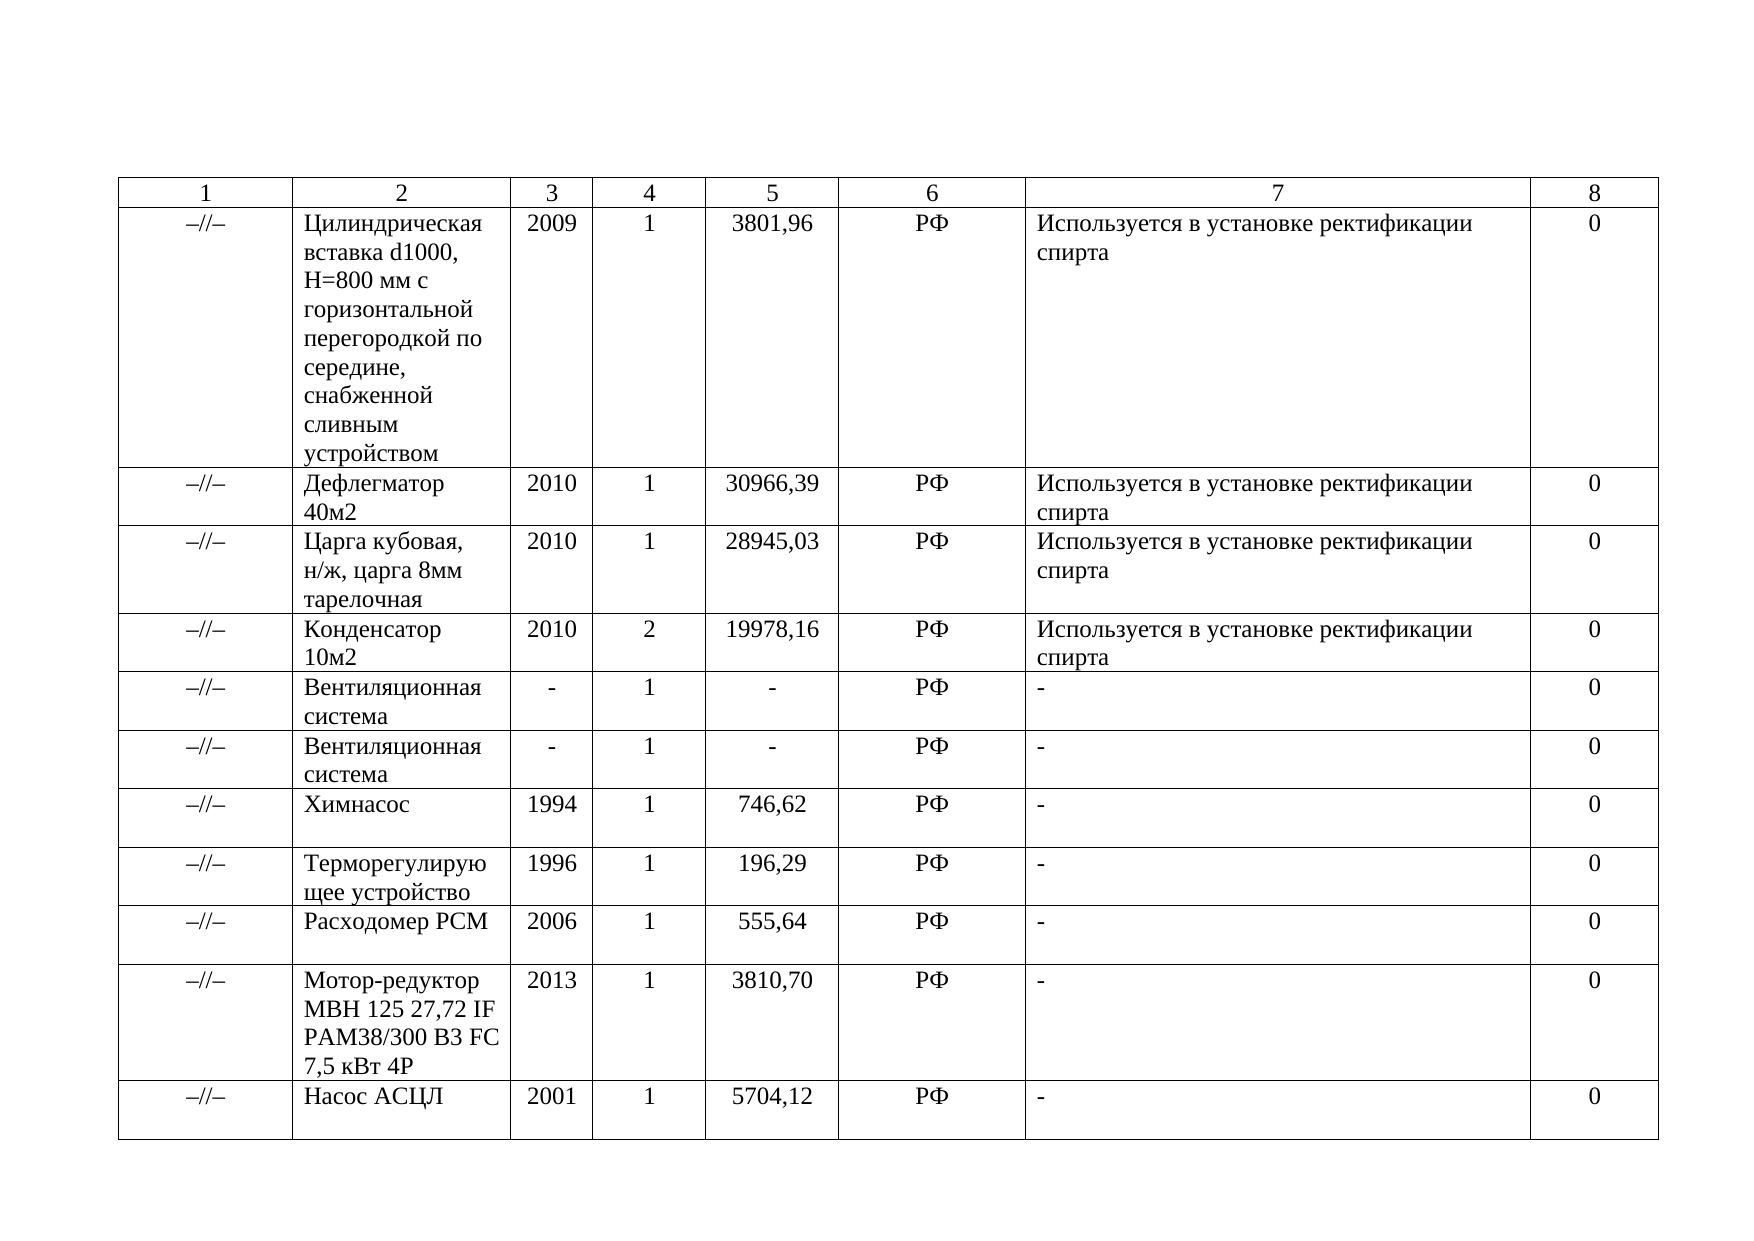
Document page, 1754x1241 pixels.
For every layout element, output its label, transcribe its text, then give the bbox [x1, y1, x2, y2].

table_cell Вентиляционная система [293, 731, 510, 788]
table_cell 2010 [511, 526, 592, 613]
table_cell 19978,16 [706, 614, 838, 671]
table_cell 2010 [511, 468, 592, 525]
table_cell 2 [593, 614, 705, 671]
table_cell РФ [839, 526, 1025, 613]
table_cell - [511, 731, 592, 788]
table_cell –//– [119, 526, 292, 613]
table_cell 0 [1531, 731, 1658, 788]
table_cell 0 [1531, 906, 1658, 964]
table_cell 0 [1531, 848, 1658, 905]
table_cell - [706, 731, 838, 788]
table_cell –//– [119, 208, 292, 467]
table_cell 3801,96 [706, 208, 838, 467]
table_cell 8 [1531, 178, 1658, 207]
table_cell РФ [839, 208, 1025, 467]
table_cell 0 [1531, 789, 1658, 847]
table_cell РФ [839, 789, 1025, 847]
table_cell 0 [1531, 526, 1658, 613]
table_cell –//– [119, 614, 292, 671]
table_cell 2009 [511, 208, 592, 467]
table_cell РФ [839, 614, 1025, 671]
table_cell - [1026, 965, 1530, 1080]
table_cell - [706, 672, 838, 730]
table_cell - [1026, 848, 1530, 905]
table_cell РФ [839, 965, 1025, 1080]
table_cell 1 [593, 208, 705, 467]
table_cell РФ [839, 906, 1025, 964]
table_cell 4 [593, 178, 705, 207]
table_cell –//– [119, 965, 292, 1080]
table_cell - [1026, 1081, 1530, 1138]
table_cell - [1026, 731, 1530, 788]
table_cell РФ [839, 1081, 1025, 1138]
table_cell 2001 [511, 1081, 592, 1138]
table_cell Используется в установке ректификации спирта [1026, 468, 1530, 525]
table_cell - [1026, 906, 1530, 964]
table_cell –//– [119, 468, 292, 525]
table_cell РФ [839, 468, 1025, 525]
table_cell –//– [119, 731, 292, 788]
table_cell 28945,03 [706, 526, 838, 613]
table_cell 0 [1531, 208, 1658, 467]
table_cell –//– [119, 789, 292, 847]
table_cell 1994 [511, 789, 592, 847]
table_cell 1 [593, 906, 705, 964]
table_cell 3810,70 [706, 965, 838, 1080]
table_cell Терморегулирующее устройство [293, 848, 510, 905]
table_cell РФ [839, 672, 1025, 730]
table_cell Мотор-редуктор МВН 125 27,72 IF РАМ38/300 В3 FС 7,5 кВт 4Р [293, 965, 510, 1080]
table_cell 0 [1531, 468, 1658, 525]
table_cell 1996 [511, 848, 592, 905]
table_cell Вентиляционная система [293, 672, 510, 730]
table_cell Цилиндрическая вставка d1000, Н=800 мм с горизонтальной перегородкой по середине, снабженной сливным устройством [293, 208, 510, 467]
table_cell 1 [593, 672, 705, 730]
table_cell –//– [119, 1081, 292, 1138]
table_cell 0 [1531, 965, 1658, 1080]
table_cell –//– [119, 848, 292, 905]
table_cell 1 [593, 526, 705, 613]
table_cell Химнасос [293, 789, 510, 847]
table_cell –//– [119, 672, 292, 730]
table_cell Царга кубовая, н/ж, царга 8мм тарелочная [293, 526, 510, 613]
table_cell 196,29 [706, 848, 838, 905]
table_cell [1026, 208, 1530, 467]
table_cell - [1026, 789, 1530, 847]
table_cell 2 [293, 178, 510, 207]
table_cell 7 [1026, 178, 1530, 207]
table_cell Насос АСЦЛ [293, 1081, 510, 1138]
table_cell 6 [839, 178, 1025, 207]
table_cell 1 [593, 1081, 705, 1138]
table_cell –//– [119, 906, 292, 964]
table_cell 3 [511, 178, 592, 207]
table_cell 1 [593, 731, 705, 788]
table_cell 1 [593, 965, 705, 1080]
table_cell Используется в установке ректификации спирта [1026, 614, 1530, 671]
table_cell Дефлегматор 40м2 [293, 468, 510, 525]
table_cell 0 [1531, 614, 1658, 671]
table_cell 2010 [511, 614, 592, 671]
table_cell РФ [839, 731, 1025, 788]
table_cell 30966,39 [706, 468, 838, 525]
table_cell 1 [119, 178, 292, 207]
table_cell 1 [593, 848, 705, 905]
table_cell 1 [593, 468, 705, 525]
table_cell 555,64 [706, 906, 838, 964]
table_cell 2013 [511, 965, 592, 1080]
table_cell РФ [839, 848, 1025, 905]
table_cell 1 [593, 789, 705, 847]
table_cell Конденсатор 10м2 [293, 614, 510, 671]
table_cell - [1026, 672, 1530, 730]
table_cell 5704,12 [706, 1081, 838, 1138]
table_cell 0 [1531, 672, 1658, 730]
table_cell 5 [706, 178, 838, 207]
table_cell 0 [1531, 1081, 1658, 1138]
table_cell 746,62 [706, 789, 838, 847]
table_cell 2006 [511, 906, 592, 964]
table_cell - [511, 672, 592, 730]
table_cell Используется в установке ректификации спирта [1026, 526, 1530, 613]
table_cell Расходомер РСМ [293, 906, 510, 964]
